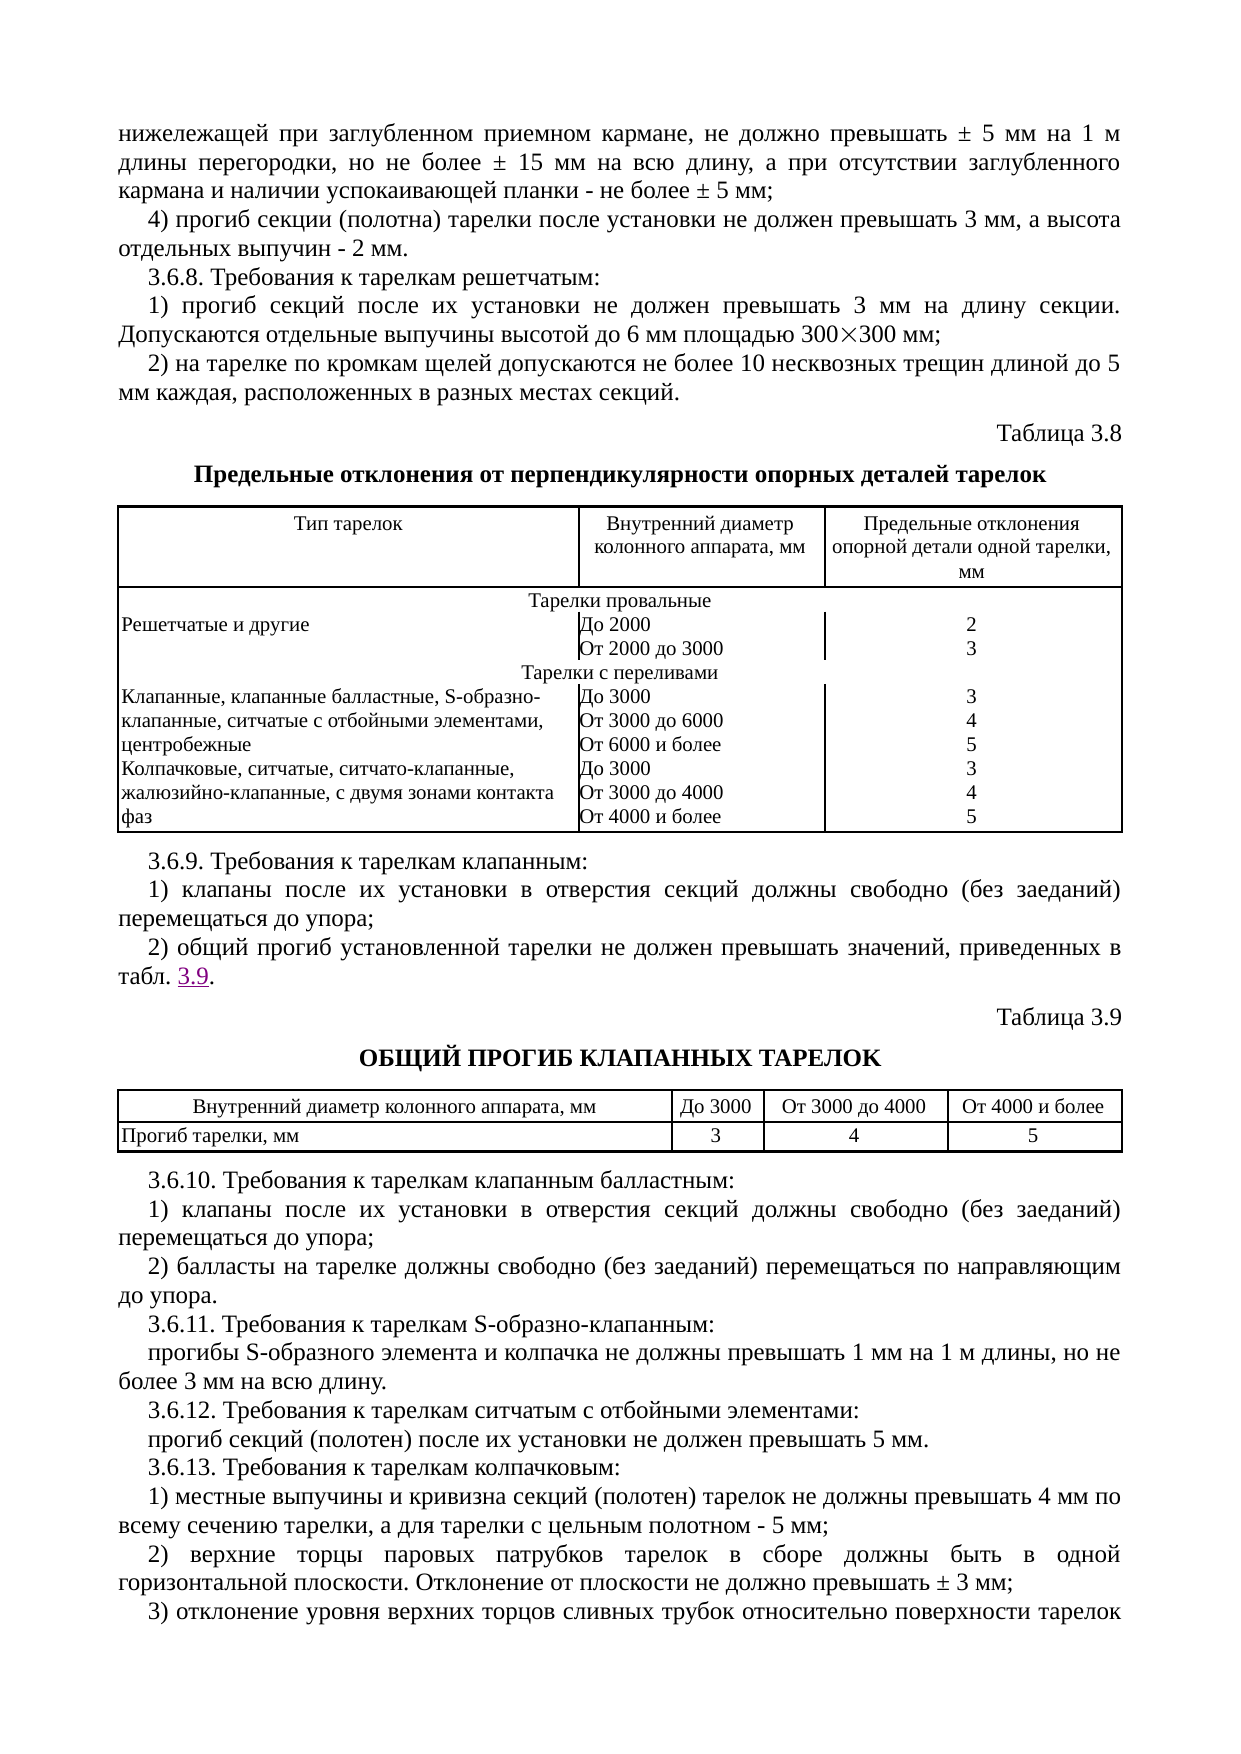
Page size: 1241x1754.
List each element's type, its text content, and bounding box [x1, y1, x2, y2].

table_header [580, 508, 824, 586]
text 1) прогиб секций после их установки не должен превышать 3 мм на длину секции. Допускаются отдельные выпучины высотой до 6 мм площадью 300´300 мм; [118, 291, 1122, 348]
text 3.6.9. Требования к тарелкам клапанным: [118, 846, 1122, 874]
text прогибы S-образного элемента и колпачка не должны превышать 1 мм на 1 м длины, но не более 3 мм на всю длину. [118, 1337, 1122, 1395]
text Таблица 3.8 [118, 418, 1122, 447]
text 3.6.12. Требования к тарелкам ситчатым с отбойными элементами: [118, 1395, 1122, 1424]
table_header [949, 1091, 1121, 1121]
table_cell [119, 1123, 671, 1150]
text 4) прогиб секции (полотна) тарелки после установки не должен превышать 3 мм, а высота отдельных выпучин - 2 мм. [118, 204, 1122, 262]
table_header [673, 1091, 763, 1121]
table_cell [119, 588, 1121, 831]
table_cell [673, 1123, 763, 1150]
text 3.6.11. Требования к тарелкам S-образно-клапанным: [118, 1309, 1122, 1337]
text 3.6.10. Требования к тарелкам клапанным балластным: [118, 1165, 1122, 1194]
text Таблица 3.9 [118, 1002, 1122, 1031]
text 3.6.13. Требования к тарелкам колпачковым: [118, 1452, 1122, 1481]
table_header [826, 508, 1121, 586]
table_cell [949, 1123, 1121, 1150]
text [118, 118, 1122, 204]
text 1) клапаны после их установки в отверстия секций должны свободно (без заеданий) перемещаться до упора; [118, 874, 1122, 932]
text 2) общий прогиб установленной тарелки не должен превышать значений, приведенных в табл. 3.9. [118, 932, 1122, 989]
text 2) на тарелке по кромкам щелей допускаются не более 10 несквозных трещин длиной до 5 мм каждая, расположенных в разных местах секций. [118, 348, 1122, 406]
text 1) местные выпучины и кривизна секций (полотен) тарелок не должны превышать 4 мм по всему сечению тарелки, а для тарелки с цельным полотном - 5 мм; [118, 1481, 1122, 1539]
text прогиб секций (полотен) после их установки не должен превышать 5 мм. [118, 1424, 1122, 1452]
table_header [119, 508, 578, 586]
text 3.6.8. Требования к тарелкам решетчатым: [118, 262, 1122, 291]
text ОБЩИЙ ПРОГИБ КЛАПАННЫХ ТАРЕЛОK [118, 1043, 1122, 1072]
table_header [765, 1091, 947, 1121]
text 2) балласты на тарелке должны свободно (без заеданий) перемещаться по направляющим до упора. [118, 1251, 1122, 1309]
text Предельные отклонения от перпендикулярности опорных деталей тарелок [118, 459, 1122, 488]
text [118, 1596, 1122, 1625]
text 1) клапаны после их установки в отверстия секций должны свободно (без заеданий) перемещаться до упора; [118, 1194, 1122, 1251]
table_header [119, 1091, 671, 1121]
text 2) верхние торцы паровых патрубков тарелок в сборе должны быть в одной горизонтальной плоскости. Отклонение от плоскости не должно превышать ± 3 мм; [118, 1539, 1122, 1596]
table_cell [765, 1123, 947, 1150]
